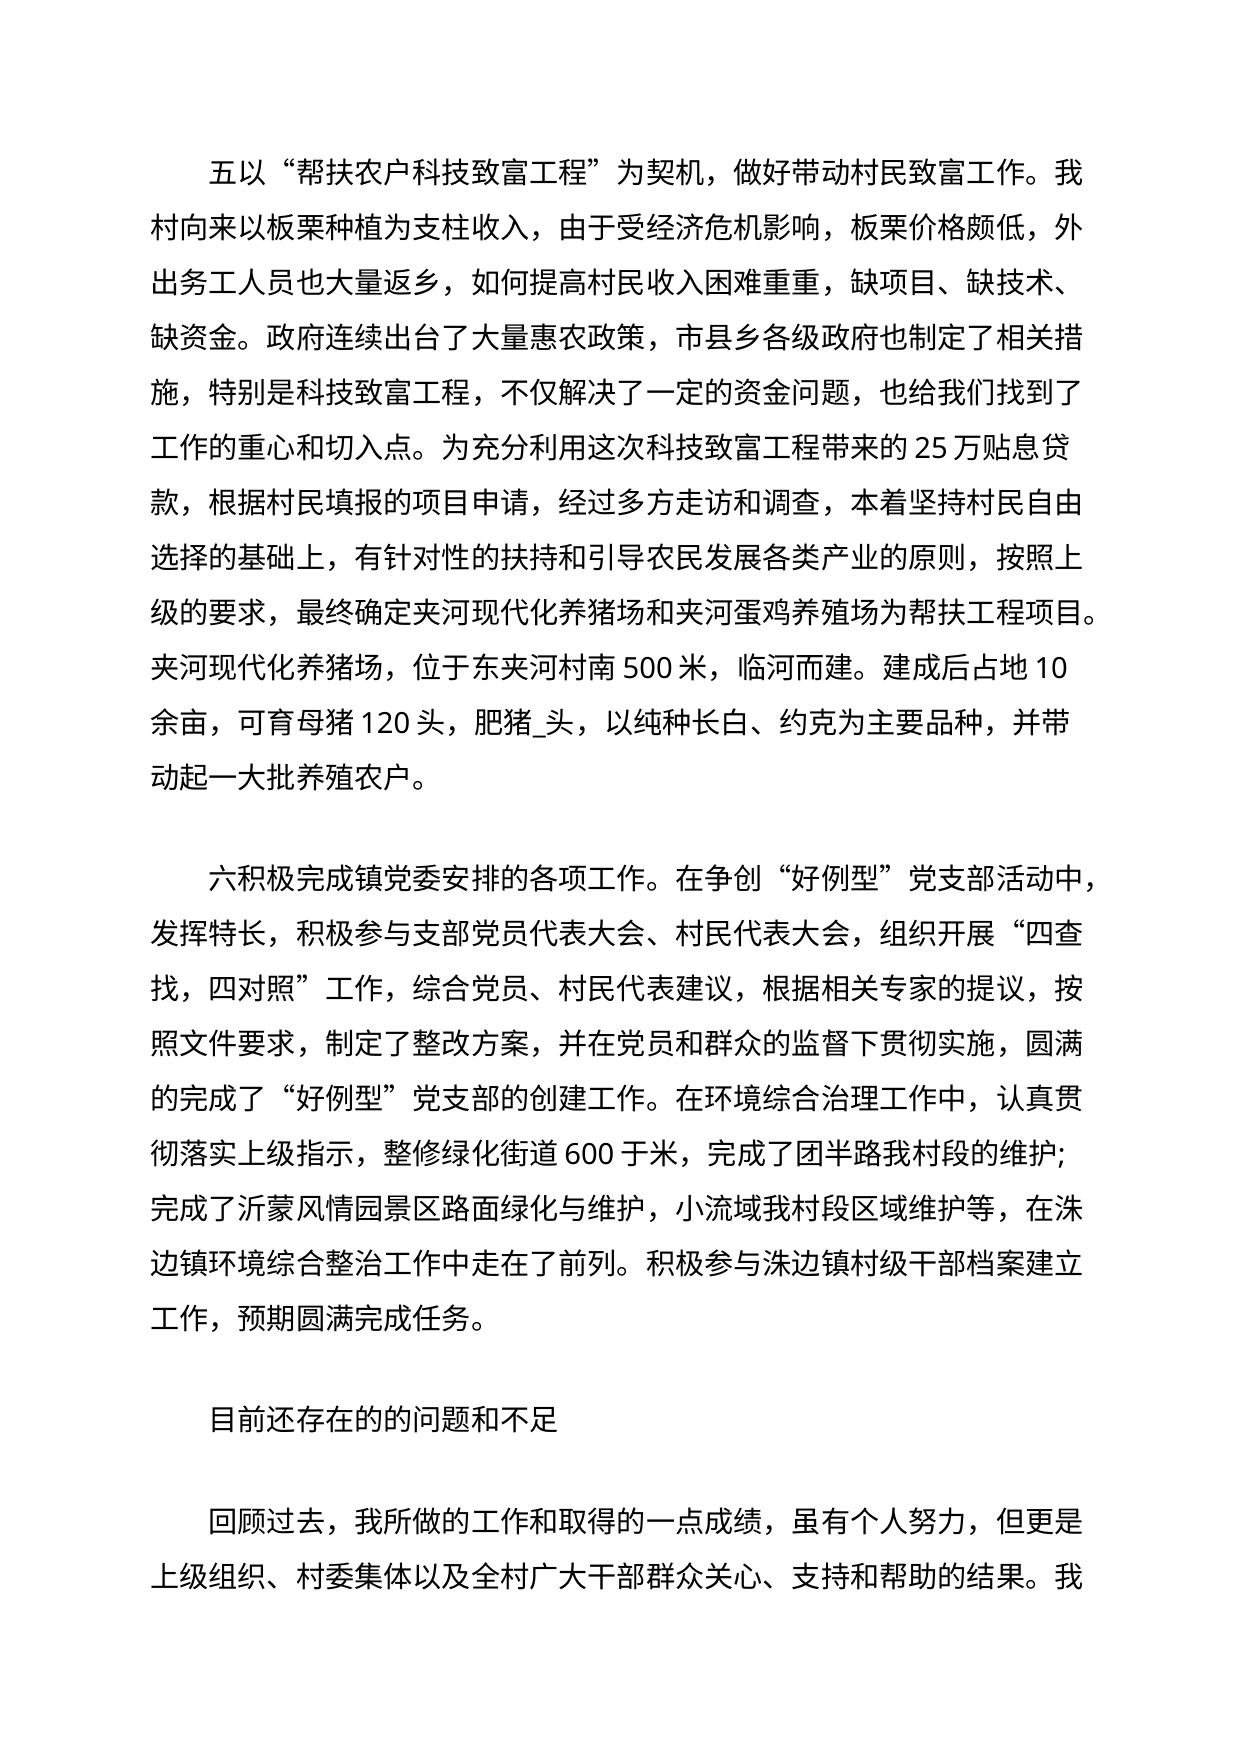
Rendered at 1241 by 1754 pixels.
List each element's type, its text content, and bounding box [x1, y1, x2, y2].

text 目前还存在的的问题和不足 [150, 1397, 1090, 1439]
text 六积极完成镇党委安排的各项工作。在争创“好例型”党支部活动中，发挥特长，积极参与支部党员代表大会、村民代表大会，组织开展“四查找，四对照”工作，综合党员、村民代表建议，根据相关专家的提议，按照文件要求，制定了整改方案，并在党员和群众的监督下贯彻实施，圆满的完成了“好例型”党支部的创建工作。在环境综合治理工作中，认真贯彻落实上级指示，整修绿化街道600于米，完成了团半路我村段的维护;完成了沂蒙风情园景区路面绿化与维护，小流域我村段区域维护等，在洙边镇环境综合整治工作中走在了前列。积极参与洙边镇村级干部档案建立工作，预期圆满完成任务。 [150, 856, 1090, 1337]
text 五以“帮扶农户科技致富工程”为契机，做好带动村民致富工作。我村向来以板栗种植为支柱收入，由于受经济危机影响，板栗价格颇低，外出务工人员也大量返乡，如何提高村民收入困难重重，缺项目、缺技术、缺资金。政府连续出台了大量惠农政策，市县乡各级政府也制定了相关措施，特别是科技致富工程，不仅解决了一定的资金问题，也给我们找到了工作的重心和切入点。为充分利用这次科技致富工程带来的25万贴息贷款，根据村民填报的项目申请，经过多方走访和调查，本着坚持村民自由选择的基础上，有针对性的扶持和引导农民发展各类产业的原则，按照上级的要求，最终确定夹河现代化养猪场和夹河蛋鸡养殖场为帮扶工程项目。夹河现代化养猪场，位于东夹河村南500米，临河而建。建成后占地10余亩，可育母猪120头，肥猪_头，以纯种长白、约克为主要品种，并带动起一大批养殖农户。 [150, 150, 1090, 796]
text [150, 1499, 1090, 1596]
